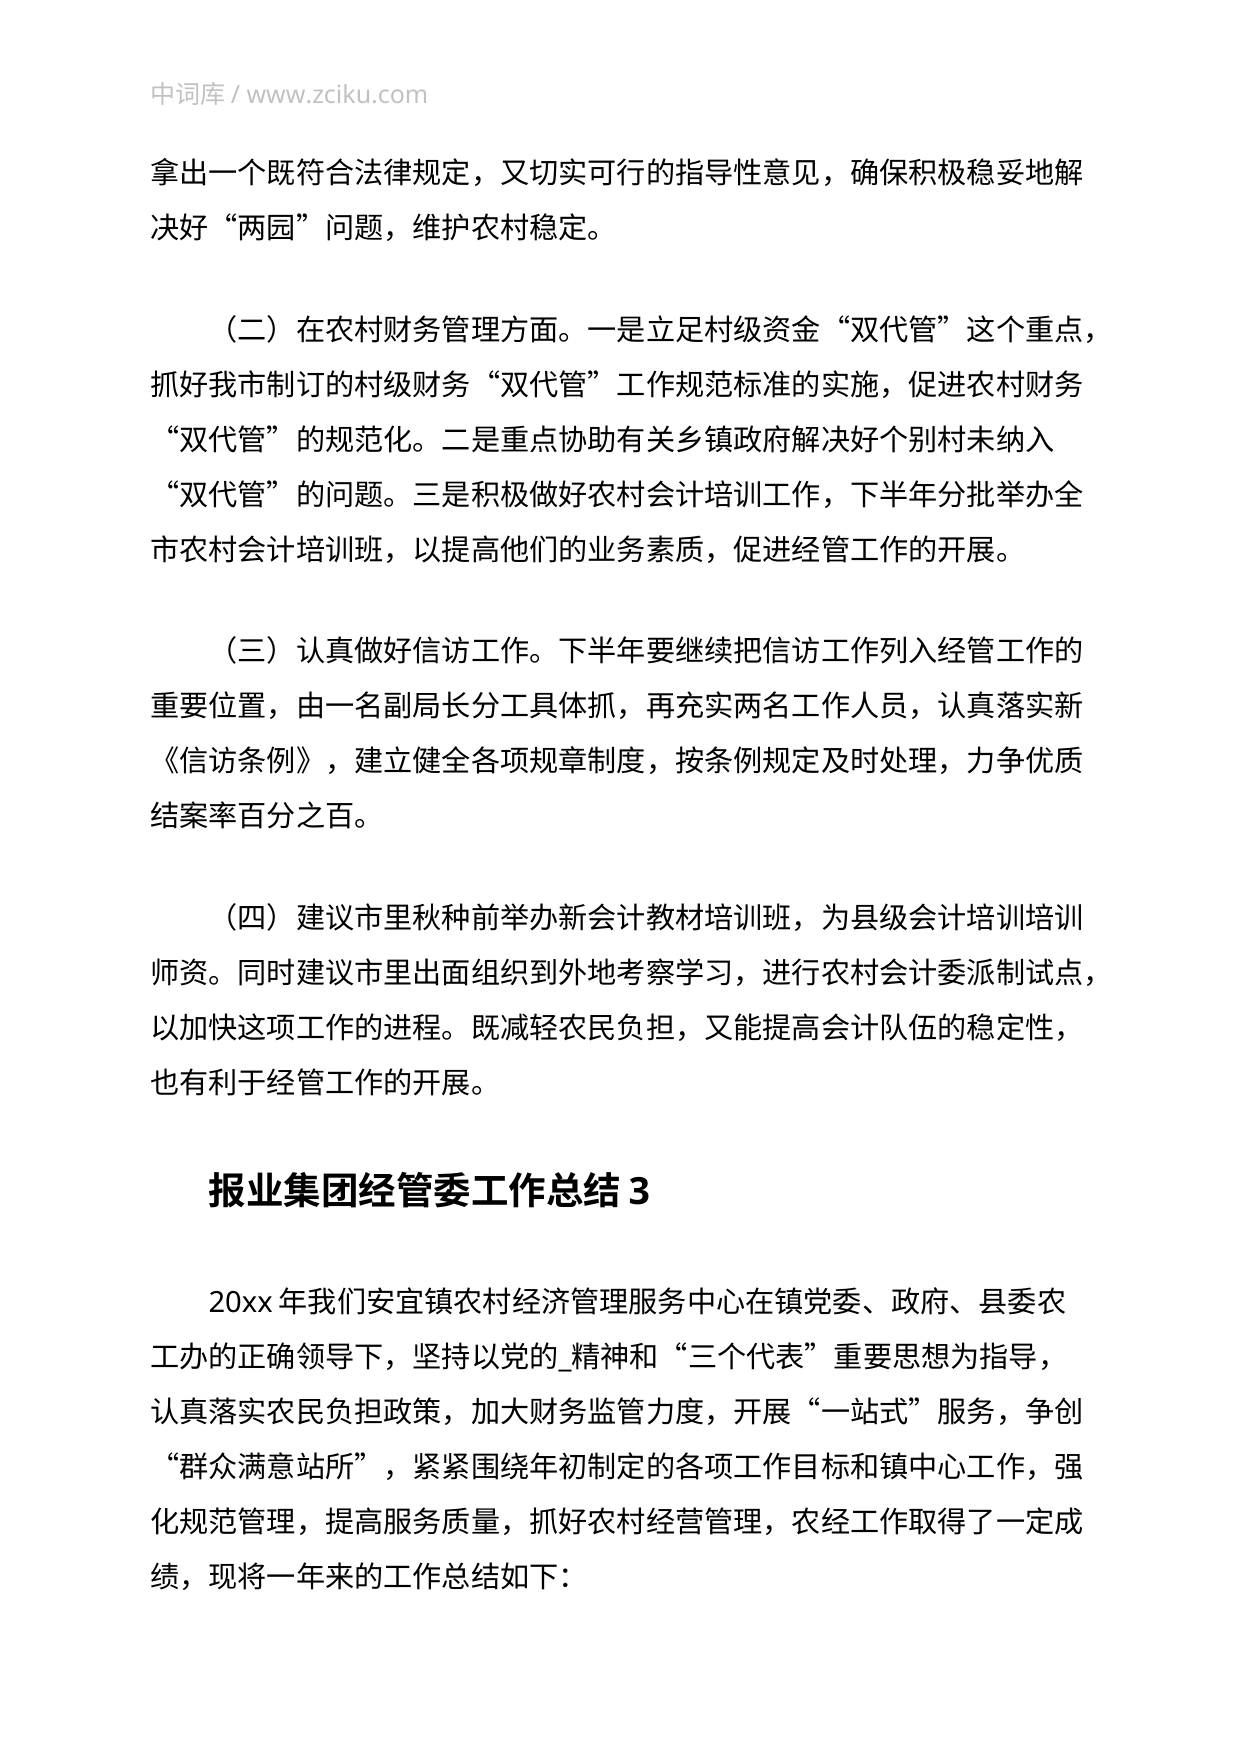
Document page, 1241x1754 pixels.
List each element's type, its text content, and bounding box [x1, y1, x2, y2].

text （四）建议市里秋种前举办新会计教材培训班，为县级会计培训培训师资。同时建议市里出面组织到外地考察学习，进行农村会计委派制试点，以加快这项工作的进程。既减轻农民负担，又能提高会计队伍的稳定性，也有利于经管工作的开展。 [150, 894, 1090, 1101]
text （三）认真做好信访工作。下半年要继续把信访工作列入经管工作的重要位置，由一名副局长分工具体抓，再充实两名工作人员，认真落实新《信访条例》，建立健全各项规章制度，按条例规定及时处理，力争优质结案率百分之百。 [150, 628, 1090, 835]
text 报业集团经管委工作总结3 [150, 1161, 1090, 1215]
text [150, 150, 1090, 247]
text （二）在农村财务管理方面。一是立足村级资金“双代管”这个重点，抓好我市制订的村级财务“双代管”工作规范标准的实施，促进农村财务“双代管”的规范化。二是重点协助有关乡镇政府解决好个别村未纳入“双代管”的问题。三是积极做好农村会计培训工作，下半年分批举办全市农村会计培训班，以提高他们的业务素质，促进经管工作的开展。 [150, 307, 1090, 568]
text 20xx年我们安宜镇农村经济管理服务中心在镇党委、政府、县委农工办的正确领导下，坚持以党的_精神和“三个代表”重要思想为指导，认真落实农民负担政策，加大财务监管力度，开展“一站式”服务，争创“群众满意站所”，紧紧围绕年初制定的各项工作目标和镇中心工作，强化规范管理，提高服务质量，抓好农村经营管理，农经工作取得了一定成绩，现将一年来的工作总结如下： [150, 1278, 1090, 1596]
